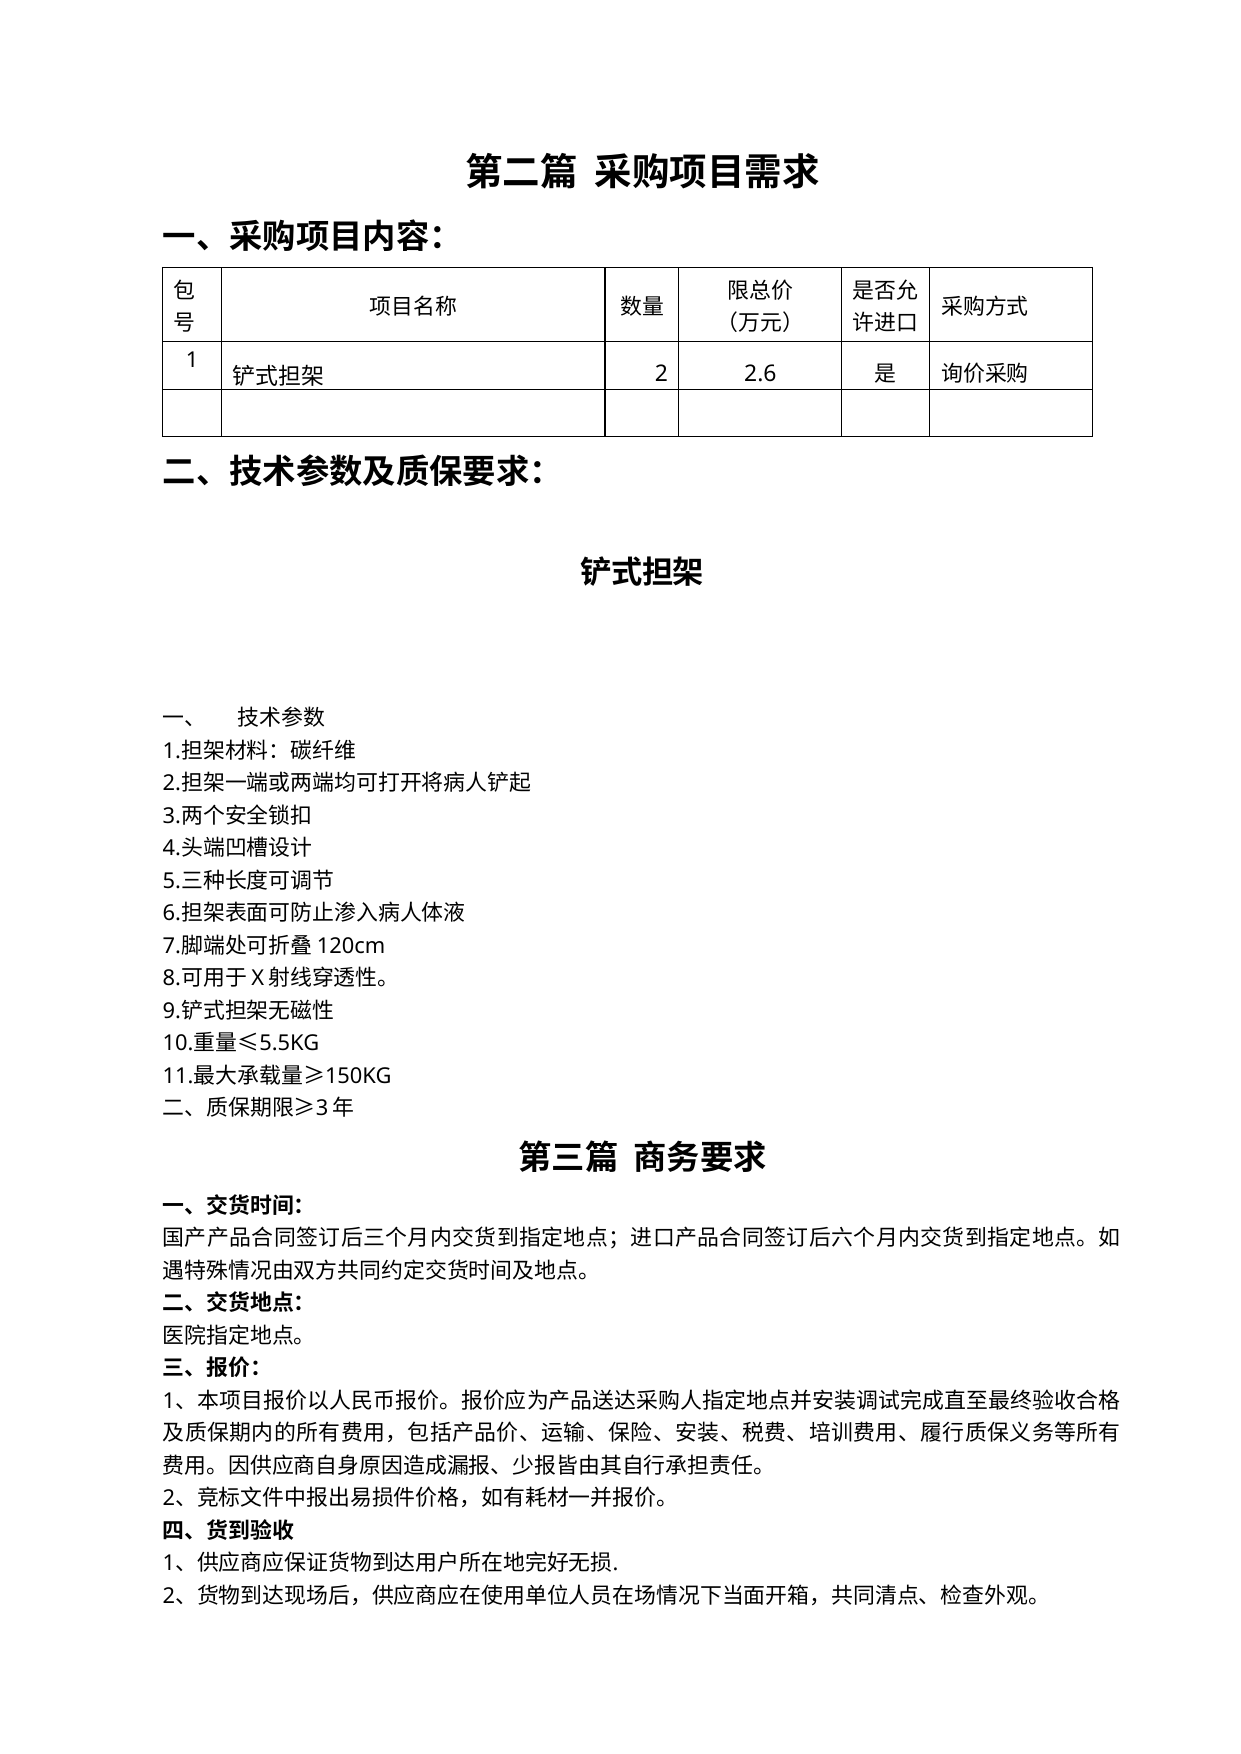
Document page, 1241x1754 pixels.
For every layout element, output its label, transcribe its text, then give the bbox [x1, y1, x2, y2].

table_cell [930, 390, 1092, 436]
text 11.最大承载量≥150KG [162, 1057, 1122, 1090]
table_cell 1 [163, 342, 221, 388]
subtitle 铲式担架 [162, 537, 1122, 602]
table_cell 询价采购 [930, 342, 1092, 388]
table_cell [679, 390, 841, 436]
table_cell [606, 390, 678, 436]
text 1、本项目报价以人民币报价。报价应为产品送达采购人指定地点并安装调试完成直至最终验收合格及质保期内的所有费用，包括产品价、运输、保险、安装、税费、培训费用、履行质保义务等所有费用。因供应商自身原因造成漏报、少报皆由其自行承担责任。 [162, 1382, 1122, 1480]
table_cell [842, 390, 929, 436]
table_cell 2.6 [679, 342, 841, 388]
text 7.脚端处可折叠120cm [162, 927, 1122, 960]
table_header 包号 [163, 268, 221, 341]
text 10.重量≤5.5KG [162, 1025, 1122, 1057]
text 4.头端凹槽设计 [162, 830, 1122, 862]
text 3.两个安全锁扣 [162, 797, 1122, 830]
text 9.铲式担架无磁性 [162, 992, 1122, 1025]
text 一、采购项目内容： [162, 202, 1122, 267]
text 第二篇 采购项目需求 [162, 137, 1122, 202]
table_header 限总价 （万元） [679, 268, 841, 341]
table_cell 铲式担架 [222, 342, 604, 388]
table_cell [222, 390, 604, 436]
text 第三篇 商务要求 [162, 1122, 1122, 1187]
text 2.担架一端或两端均可打开将病人铲起 [162, 765, 1122, 797]
table_header 采购方式 [930, 268, 1092, 341]
text 一、交货时间： [162, 1187, 1122, 1220]
text 二、交货地点： [162, 1285, 1122, 1317]
table_header 项目名称 [222, 268, 604, 341]
table_cell 2 [606, 342, 678, 388]
text 二、质保期限≥3年 [162, 1090, 1122, 1122]
table_header 数量 [606, 268, 678, 341]
text 1、供应商应保证货物到达用户所在地完好无损. [162, 1545, 1122, 1577]
text 二、技术参数及质保要求： [162, 437, 1122, 502]
text 2、竞标文件中报出易损件价格，如有耗材一并报价。 [162, 1480, 1122, 1512]
list 技术参数 [162, 700, 1122, 732]
text 8.可用于X射线穿透性。 [162, 960, 1122, 992]
text 5.三种长度可调节 [162, 862, 1122, 895]
text 6.担架表面可防止渗入病人体液 [162, 895, 1122, 927]
text 1.担架材料：碳纤维 [162, 732, 1122, 765]
text 三、报价： [162, 1350, 1122, 1382]
text 国产产品合同签订后三个月内交货到指定地点；进口产品合同签订后六个月内交货到指定地点。如遇特殊情况由双方共同约定交货时间及地点。 [162, 1220, 1122, 1285]
text 医院指定地点。 [162, 1317, 1122, 1350]
text 2、货物到达现场后，供应商应在使用单位人员在场情况下当面开箱，共同清点、检查外观。 [162, 1577, 1122, 1610]
table_cell 是 [842, 342, 929, 388]
text 四、货到验收 [162, 1512, 1122, 1545]
table_header 是否允许进口 [842, 268, 929, 341]
table_cell [163, 390, 221, 436]
